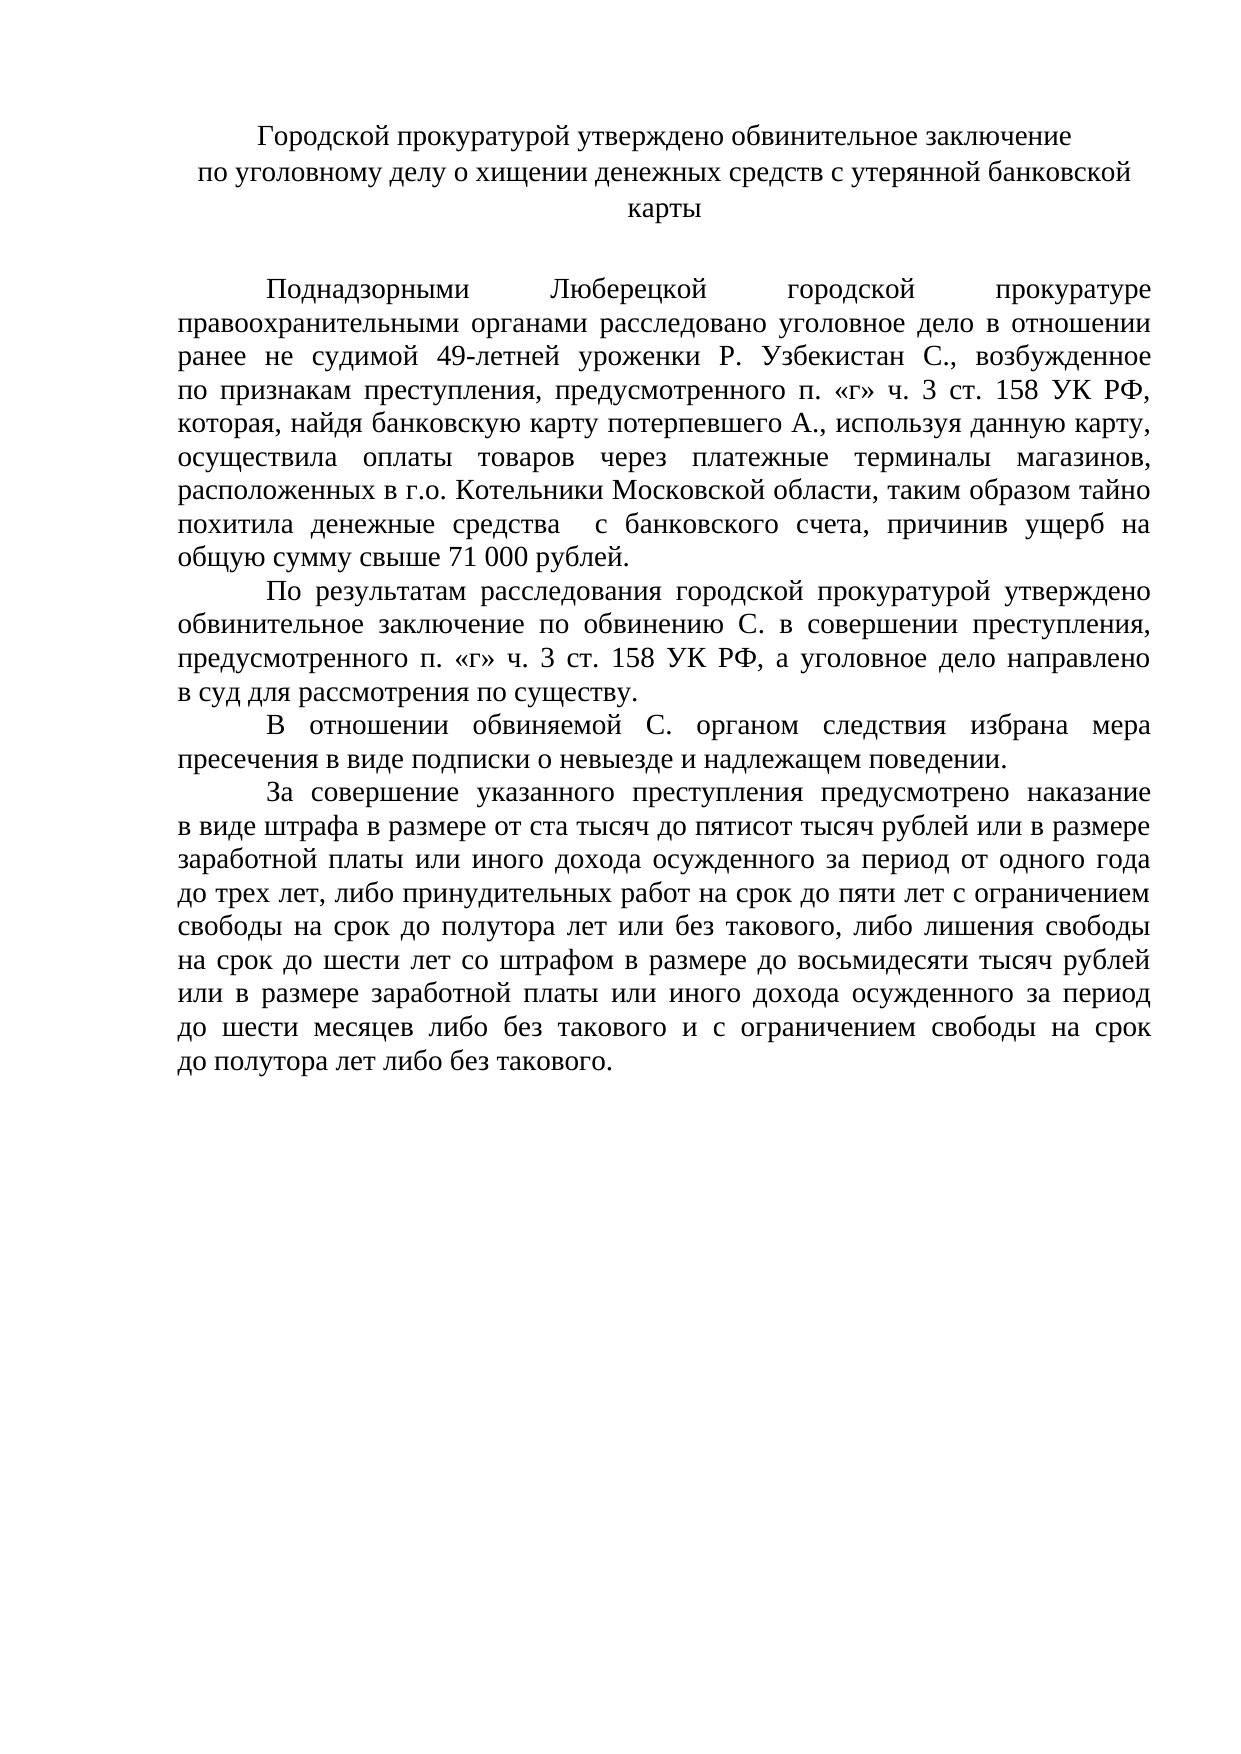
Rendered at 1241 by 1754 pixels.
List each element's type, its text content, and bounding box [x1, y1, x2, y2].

text Городской прокуратурой утверждено обвинительное заключение по уголовному делу о хищении денежных средств с утерянной банковской карты [177, 118, 1152, 224]
text Поднадзорными Люберецкой городской прокуратуре правоохранительными органами расследовано уголовное дело в отношении ранее не судимой 49-летней уроженки Р. Узбекистан С., возбужденное по признакам преступления, предусмотренного п. «г» ч. 3 ст. 158 УК РФ, которая, найдя банковскую карту потерпевшего А., используя данную карту, осуществила оплаты товаров через платежные терминалы магазинов, расположенных в г.о. Котельники Московской области, таким образом тайно похитила денежные средства с банковского счета, причинив ущерб на общую сумму свыше 71 000 рублей. [177, 271, 1152, 573]
text По результатам расследования городской прокуратурой утверждено обвинительное заключение по обвинению С. в совершении преступления, предусмотренного п. «г» ч. 3 ст. 158 УК РФ, а уголовное дело направлено в суд для рассмотрения по существу. [177, 573, 1152, 707]
text За совершение указанного преступления предусмотрено наказание в виде штрафа в размере от ста тысяч до пятисот тысяч рублей или в размере заработной платы или иного дохода осужденного за период от одного года до трех лет, либо принудительных работ на срок до пяти лет с ограничением свободы на срок до полутора лет или без такового, либо лишения свободы на срок до шести лет со штрафом в размере до восьмидесяти тысяч рублей или в размере заработной платы или иного дохода осужденного за период до шести месяцев либо без такового и с ограничением свободы на срок до полутора лет либо без такового. [177, 774, 1152, 1076]
text В отношении обвиняемой С. органом следствия избрана мера пресечения в виде подписки о невыезде и надлежащем поведении. [177, 707, 1152, 774]
